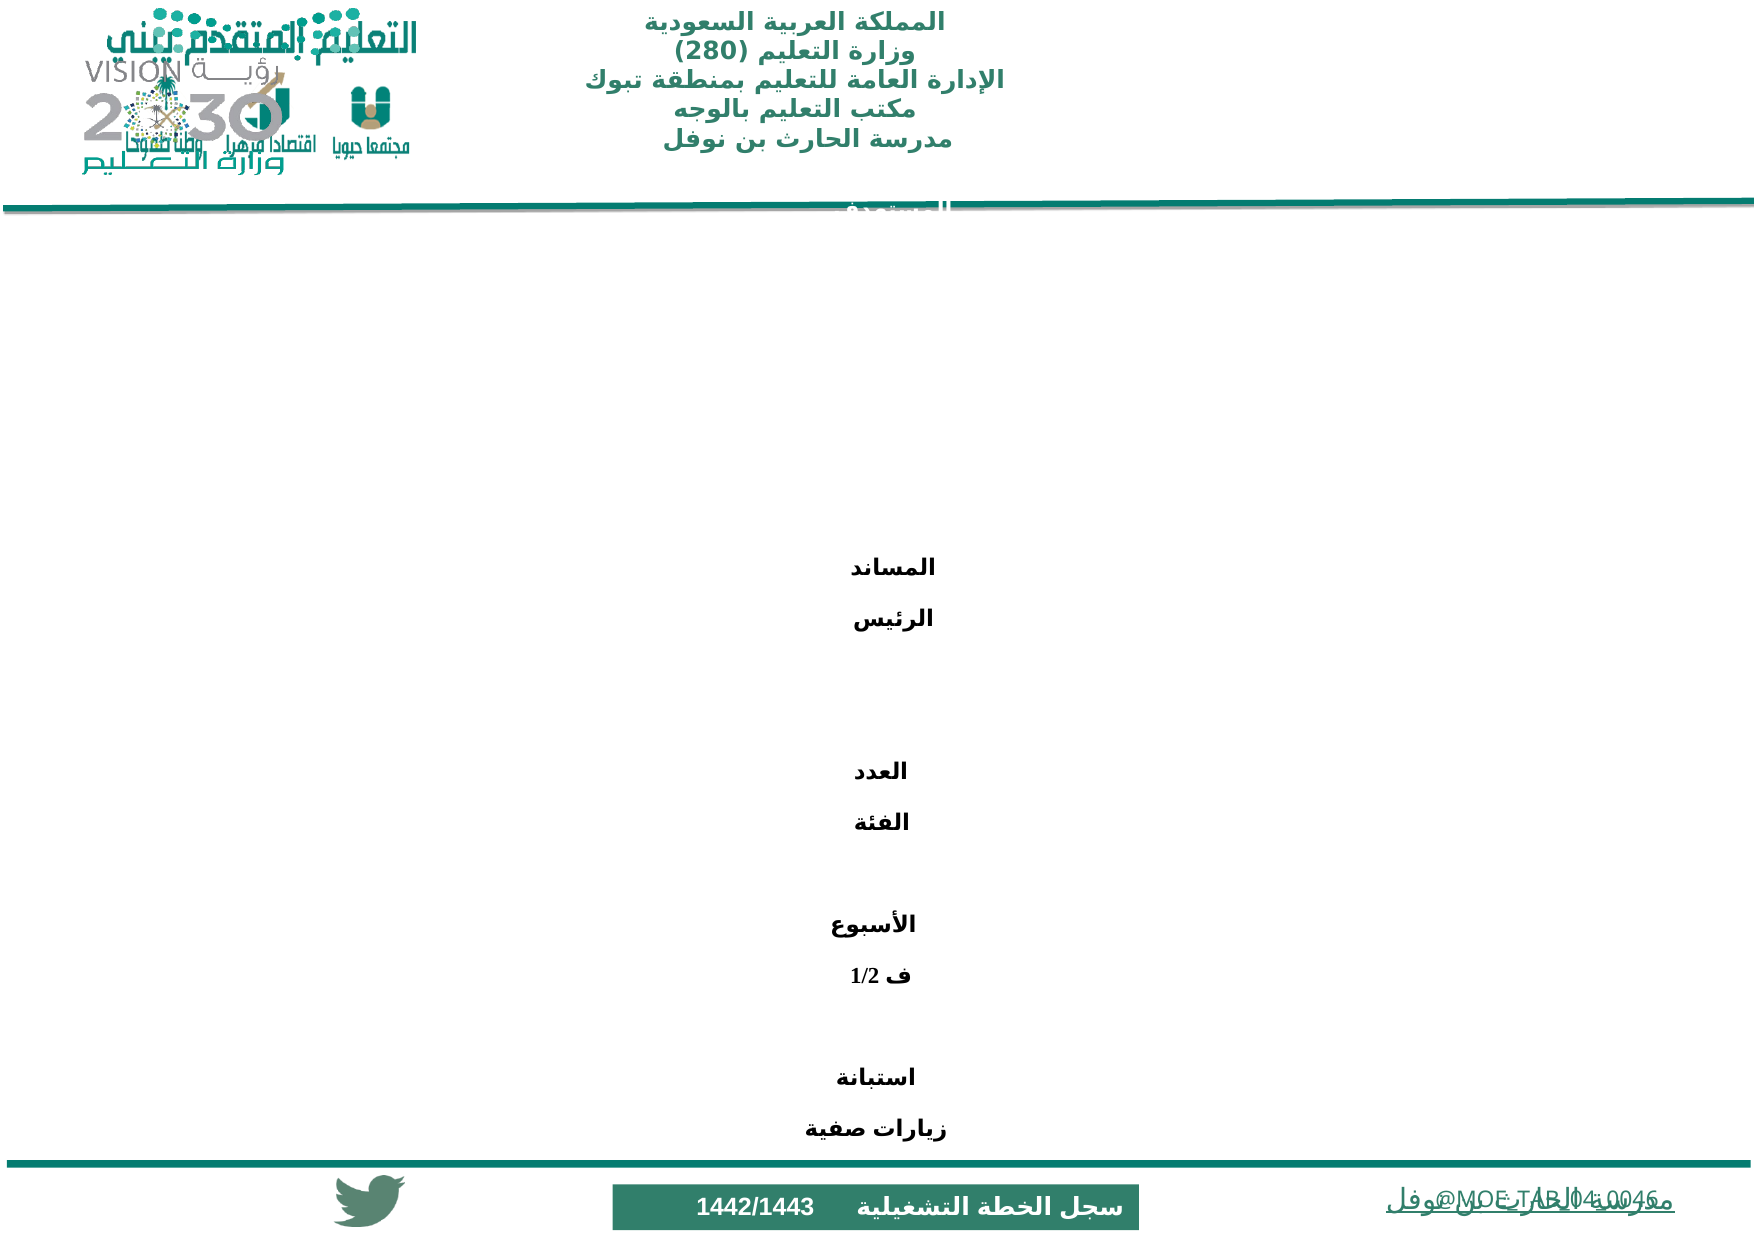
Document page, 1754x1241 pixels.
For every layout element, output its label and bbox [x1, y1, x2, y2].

picture [0, 0, 556, 220]
